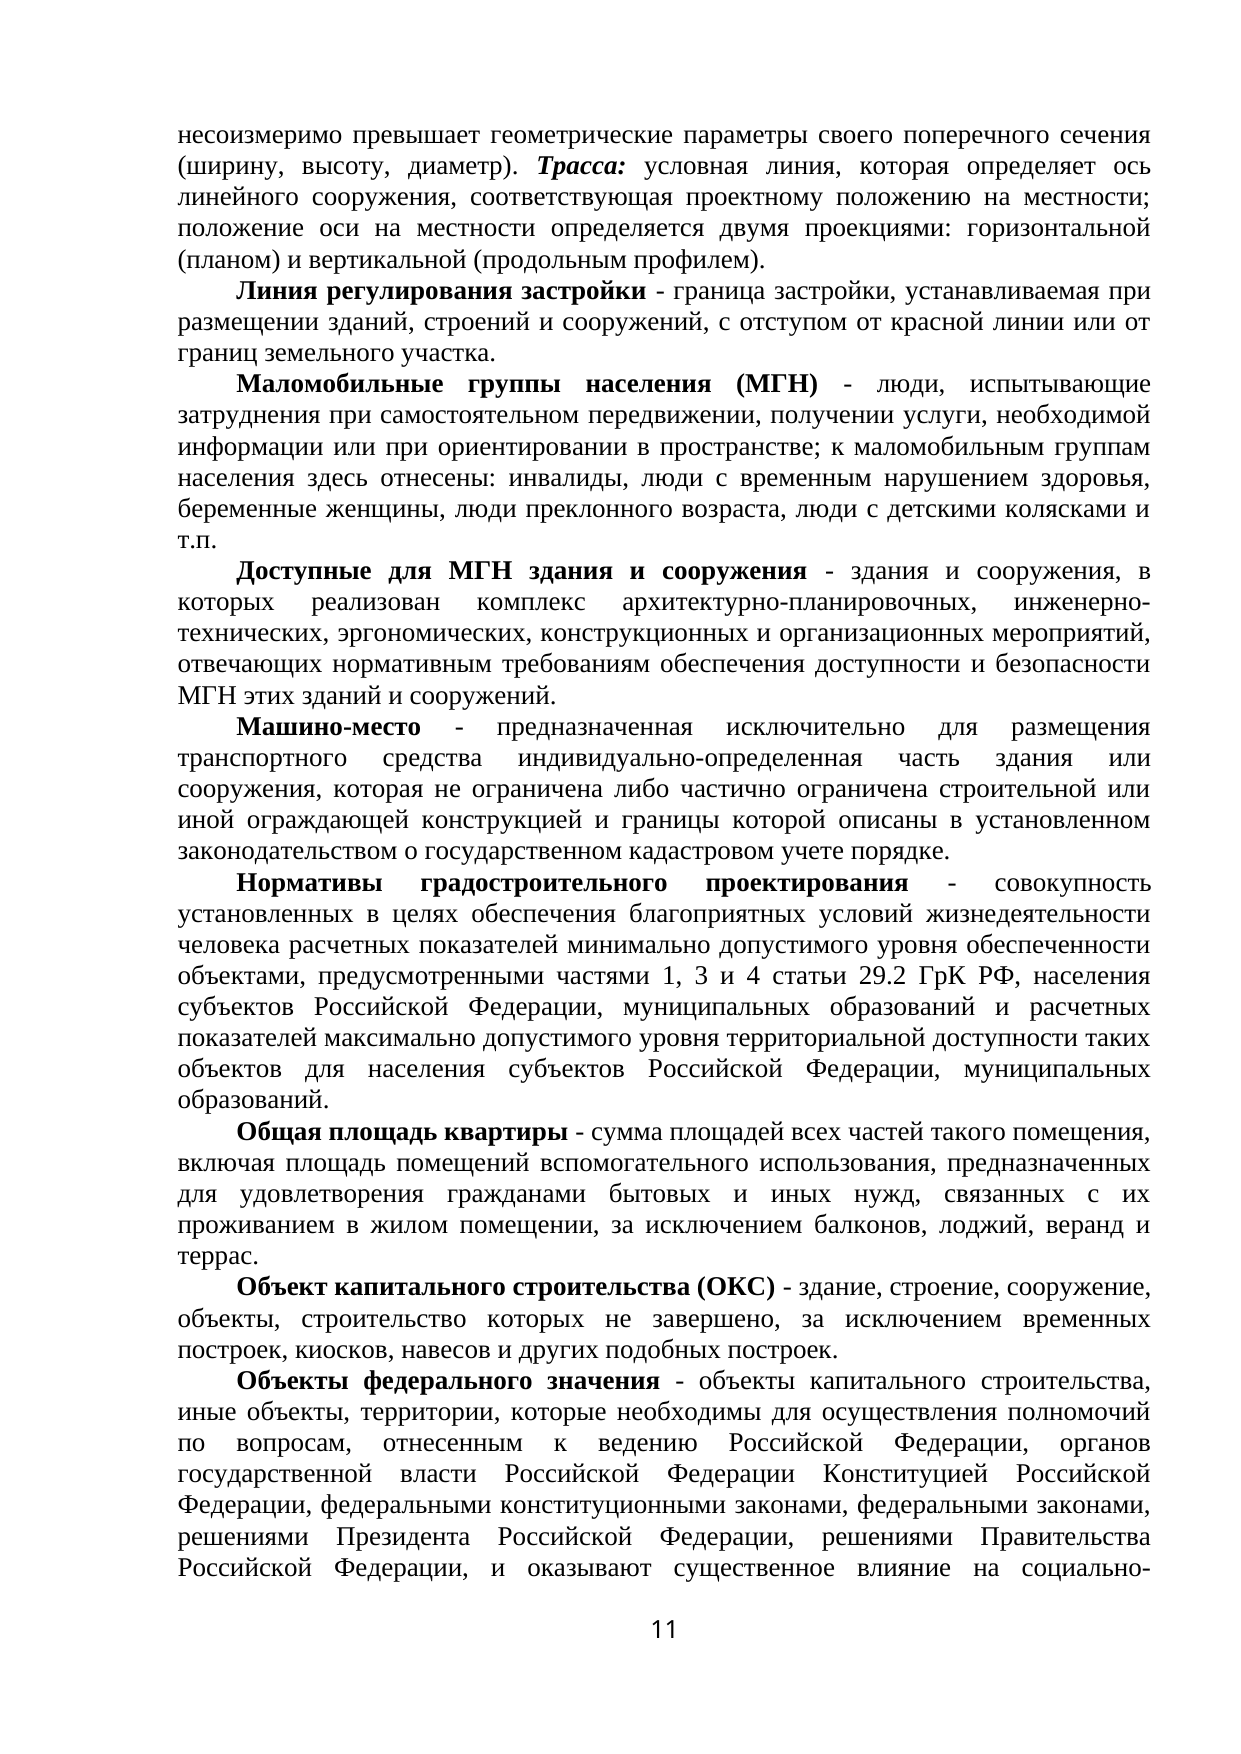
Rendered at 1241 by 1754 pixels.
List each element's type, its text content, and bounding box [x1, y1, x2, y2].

text Объект капитального строительства (ОКС) - здание, строение, сооружение, объекты, строительство которых не завершено, за исключением временных построек, киосков, навесов и других подобных построек. [177, 1271, 1152, 1364]
text Доступные для МГН здания и сооружения - здания и сооружения, в которых реализован комплекс архитектурно-планировочных, инженерно-технических, эргономических, конструкционных и организационных мероприятий, отвечающих нормативным требованиям обеспечения доступности и безопасности МГН этих зданий и сооружений. [177, 554, 1152, 710]
text Машино-место - предназначенная исключительно для размещения транспортного средства индивидуально-определенная часть здания или сооружения, которая не ограничена либо частично ограничена строительной или иной ограждающей конструкцией и границы которой описаны в установленном законодательством о государственном кадастровом учете порядке. [177, 710, 1152, 866]
text Нормативы градостроительного проектирования - совокупность установленных в целях обеспечения благоприятных условий жизнедеятельности человека расчетных показателей минимально допустимого уровня обеспеченности объектами, предусмотренными частями 1, 3 и 4 статьи 29.2 ГрК РФ, населения субъектов Российской Федерации, муниципальных образований и расчетных показателей максимально допустимого уровня территориальной доступности таких объектов для населения субъектов Российской Федерации, муниципальных образований. [177, 866, 1152, 1115]
text Маломобильные группы населения (МГН) - люди, испытывающие затруднения при самостоятельном передвижении, получении услуги, необходимой информации или при ориентировании в пространстве; к маломобильным группам населения здесь отнесены: инвалиды, люди с временным нарушением здоровья, беременные женщины, люди преклонного возраста, люди с детскими колясками и т.п. [177, 367, 1152, 554]
text Общая площадь квартиры - сумма площадей всех частей такого помещения, включая площадь помещений вспомогательного использования, предназначенных для удовлетворения гражданами бытовых и иных нужд, связанных с их проживанием в жилом помещении, за исключением балконов, лоджий, веранд и террас. [177, 1115, 1152, 1271]
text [177, 118, 1152, 274]
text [177, 1364, 1152, 1582]
text Линия регулирования застройки - граница застройки, устанавливаемая при размещении зданий, строений и сооружений, с отступом от красной линии или от границ земельного участка. [177, 274, 1152, 367]
